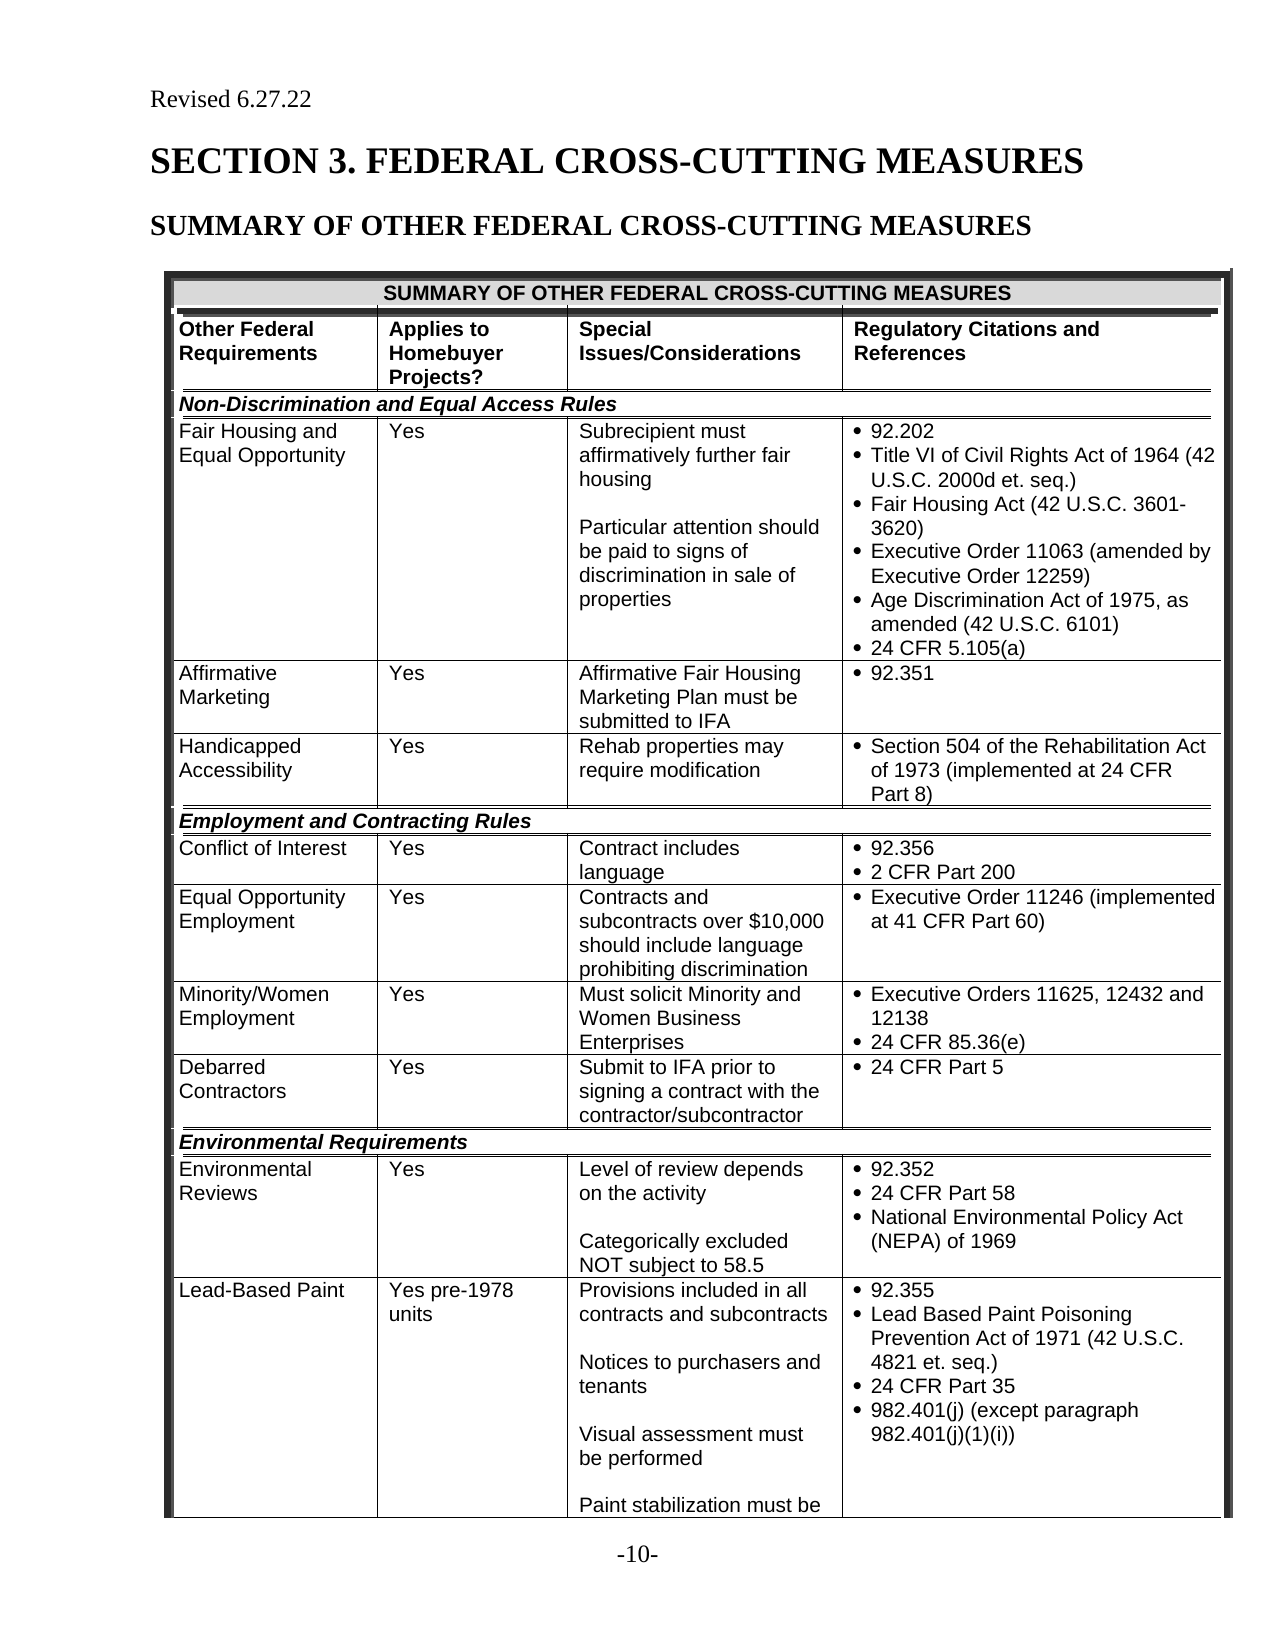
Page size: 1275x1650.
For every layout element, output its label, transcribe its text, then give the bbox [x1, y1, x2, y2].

table_cell Conflict of Interest [174, 833, 377, 884]
table_cell Yes [378, 1055, 567, 1127]
table_header SUMMARY OF OTHER FEDERAL CROSS-CUTTING MEASURES [174, 281, 1221, 305]
table_cell Lead-Based Paint [174, 1278, 377, 1517]
table_cell Affirmative Marketing [174, 661, 377, 732]
table_cell Environmental Reviews [174, 1154, 377, 1277]
table_cell Executive Order 11246 (implemented at 41 CFR Part 60) [843, 885, 1221, 981]
text SECTION 3. FEDERAL CROSS-CUTTING MEASURES [150, 139, 1125, 182]
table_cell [843, 1278, 1221, 1517]
table_cell Yes [378, 1157, 567, 1277]
table_cell 92.352 24 CFR Part 58 National Environmental Policy Act (NEPA) of 1969 [843, 1154, 1223, 1277]
table_cell Contract includes language [568, 836, 842, 884]
table_cell Environmental Requirements [174, 1127, 1223, 1154]
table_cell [568, 1278, 842, 1517]
table_cell Submit to IFA prior to signing a contract with the contractor/subcontractor [568, 1055, 842, 1127]
table_cell Yes [378, 885, 567, 981]
table_cell 24 CFR Part 5 [843, 1055, 1221, 1127]
table_cell Non-Discrimination and Equal Access Rules [171, 389, 1224, 416]
table_cell Fair Housing and Equal Opportunity [171, 416, 377, 659]
table_cell 92.351 [843, 661, 1221, 732]
table_cell Level of review depends on the activity Categorically excluded NOT subject to 58.5 [568, 1157, 842, 1277]
table_cell Yes [378, 661, 567, 732]
table_cell Equal Opportunity Employment [174, 885, 377, 981]
table_cell Affirmative Fair Housing Marketing Plan must be submitted to IFA [568, 661, 842, 732]
table_cell Regulatory Citations and References [843, 305, 1224, 389]
table_cell Handicapped Accessibility [174, 734, 377, 805]
text SUMMARY OF OTHER FEDERAL CROSS-CUTTING MEASURES [150, 208, 1125, 242]
table_cell Subrecipient must affirmatively further fair housing Particular attention should be paid to signs of discrimination in sale of properties [568, 419, 842, 659]
table_cell Executive Orders 11625, 12432 and 12138 24 CFR 85.36(e) [843, 982, 1221, 1054]
table_cell Yes [378, 836, 567, 884]
table_cell Yes [378, 419, 567, 659]
table_cell 92.202 Title VI of Civil Rights Act of 1964 (42 U.S.C. 2000d et. seq.) Fair Housing Act (42 U.S.C. 3601-3620) Executive Order 11063 (amended by Executive Order 12259) Age Discrimination Act of 1975, as amended (42 U.S.C. 6101) 24 CFR 5.105(a) [843, 416, 1224, 659]
table_cell Must solicit Minority and Women Business Enterprises [568, 982, 842, 1054]
table_cell Yes [378, 734, 567, 805]
table_cell Yes pre-1978 units [378, 1278, 567, 1517]
table_cell Other Federal Requirements [171, 305, 377, 389]
table_cell Contracts and subcontracts over $10,000 should include language prohibiting discrimination [568, 885, 842, 981]
table_cell Special Issues/Considerations [568, 317, 842, 389]
table_cell Applies to Homebuyer Projects? [378, 317, 567, 389]
table_cell Employment and Contracting Rules [171, 805, 1224, 832]
table_cell Section 504 of the Rehabilitation Act of 1973 (implemented at 24 CFR Part 8) [843, 734, 1221, 805]
table_cell 92.356 2 CFR Part 200 [843, 833, 1223, 884]
table_cell Debarred Contractors [174, 1055, 377, 1127]
table_cell Minority/Women Employment [174, 982, 377, 1054]
table_cell Rehab properties may require modification [568, 734, 842, 805]
table_cell Yes [378, 982, 567, 1054]
